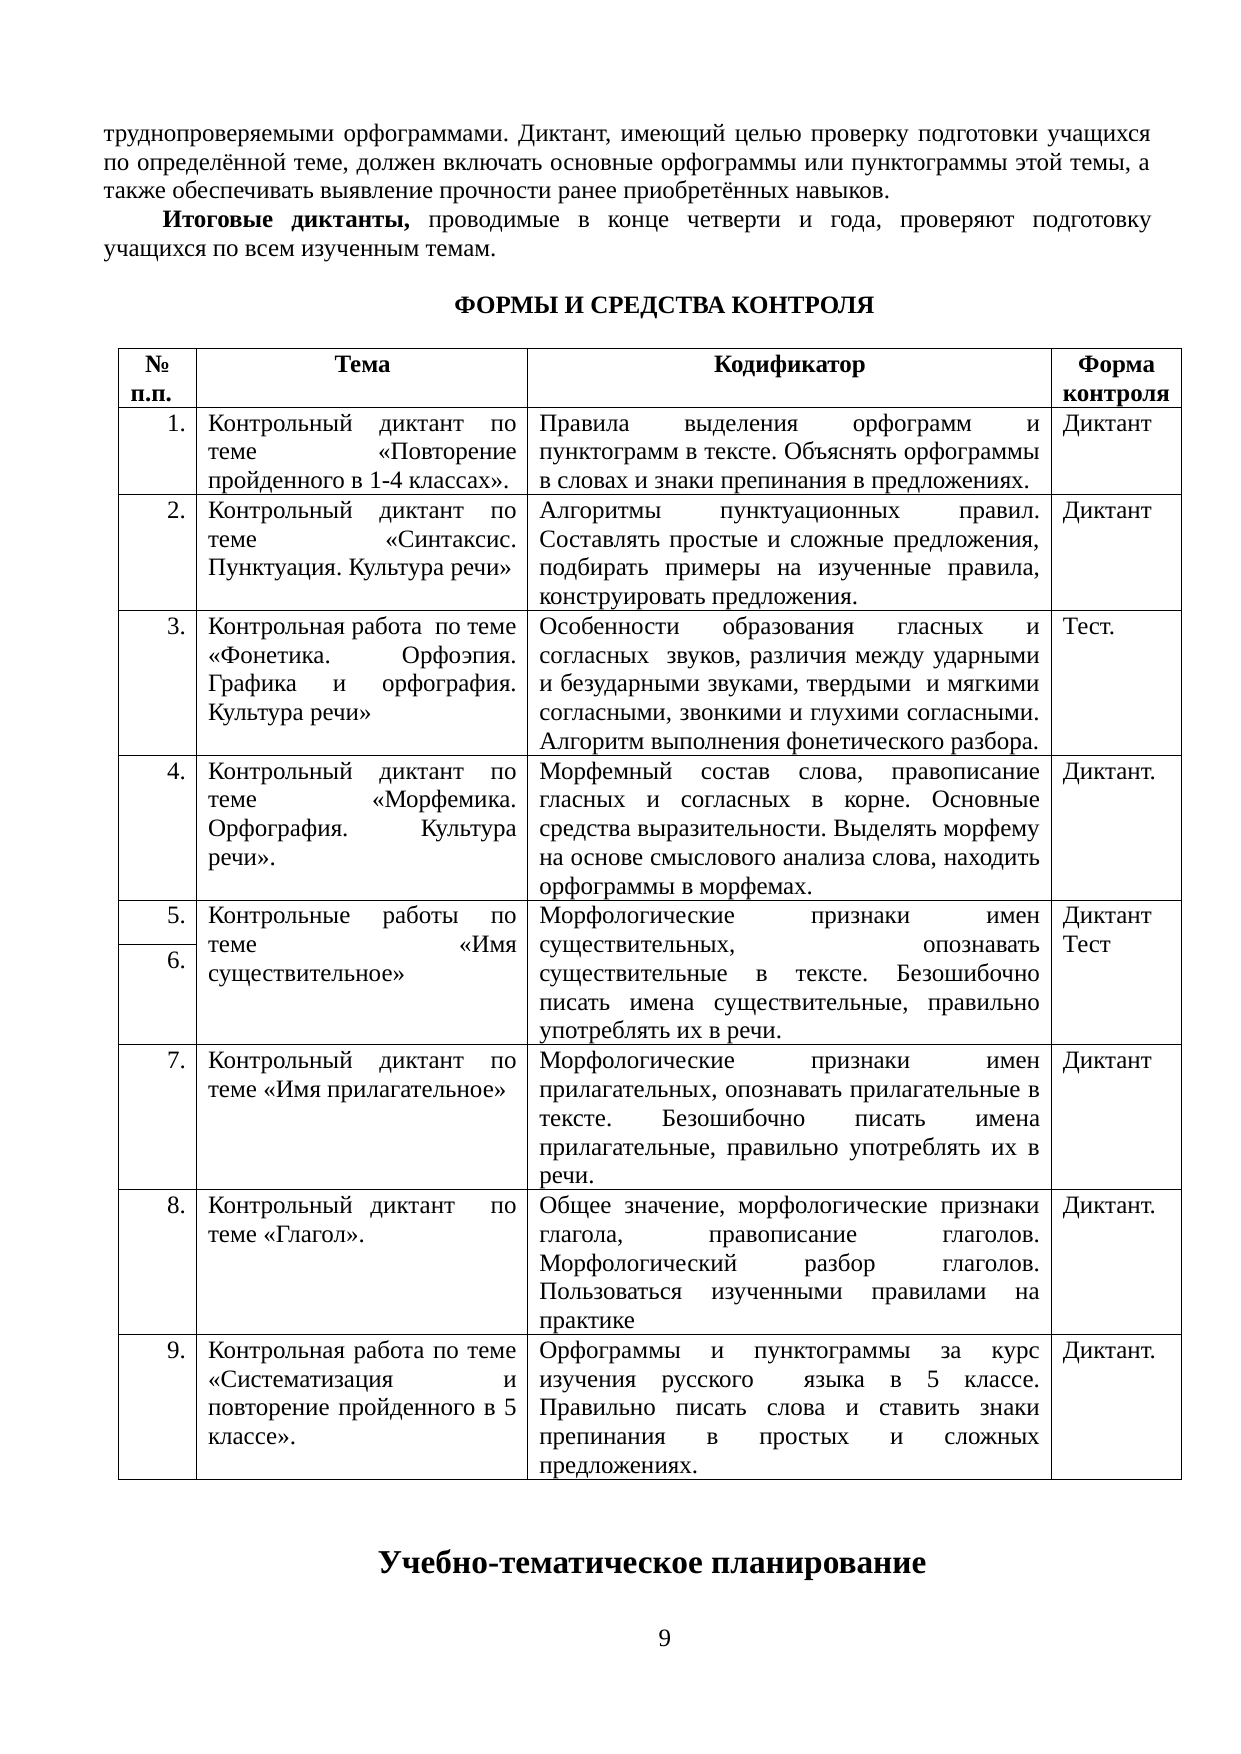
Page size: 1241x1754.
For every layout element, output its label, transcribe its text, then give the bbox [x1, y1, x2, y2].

table_cell Диктант [1052, 495, 1181, 610]
table_cell Диктант [1052, 1045, 1181, 1189]
table_cell Тест. [1052, 611, 1181, 755]
table_cell [119, 901, 196, 944]
table_cell Особенности образования гласных и согласных звуков, различия между ударными и безударными звуками, твердыми и мягкими согласными, звонкими и глухими согласными. Алгоритм выполнения фонетического разбора. [528, 611, 1051, 755]
text Учебно-тематическое планирование [177, 1542, 1152, 1580]
table_cell Контрольный диктант по теме «Морфемика. Орфография. Культура речи». [197, 756, 527, 899]
table_cell [119, 1190, 196, 1334]
table_cell Диктант Тест [1052, 901, 1181, 1044]
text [103, 118, 1152, 204]
table_cell Контрольная работа по теме «Фонетика. Орфоэпия. Графика и орфография. Культура речи» [197, 611, 527, 755]
table_cell Диктант. [1052, 1190, 1181, 1334]
table_cell Морфемный состав слова, правописание гласных и согласных в корне. Основные средства выразительности. Выделять морфему на основе смыслового анализа слова, находить орфограммы в морфемах. [528, 756, 1051, 899]
table_header № п.п. [119, 349, 196, 407]
table_cell Диктант [1052, 408, 1181, 494]
table_cell Контрольный диктант по теме «Имя прилагательное» [197, 1045, 527, 1189]
table_cell [119, 408, 196, 494]
table_cell [119, 611, 196, 755]
table_cell Контрольный диктант по теме «Синтаксис. Пунктуация. Культура речи» [197, 495, 527, 610]
table_cell Контрольный диктант по теме «Глагол». [197, 1190, 527, 1334]
table_cell Морфологические признаки имен существительных, опознавать существительные в тексте. Безошибочно писать имена существительные, правильно употреблять их в речи. [528, 901, 1051, 1044]
table_cell Контрольный диктант по теме «Повторение пройденного в 1-4 классах». [197, 408, 527, 494]
table_cell [119, 1045, 196, 1189]
table_cell Общее значение, морфологические признаки глагола, правописание глаголов. Морфологический разбор глаголов. Пользоваться изученными правилами на практике [528, 1190, 1051, 1334]
table_cell Контрольная работа по теме «Систематизация и повторение пройденного в 5 классе». [197, 1335, 527, 1479]
table_cell Правила выделения орфограмм и пунктограмм в тексте. Объяснять орфограммы в словах и знаки препинания в предложениях. [528, 408, 1051, 494]
table_cell [119, 945, 196, 1044]
table_cell Диктант. [1052, 1335, 1181, 1479]
table_cell Диктант. [1052, 756, 1181, 899]
text ФОРМЫ И СРЕДСТВА КОНТРОЛЯ [177, 291, 1152, 319]
table_cell Морфологические признаки имен прилагательных, опознавать прилагательные в тексте. Безошибочно писать имена прилагательные, правильно употреблять их в речи. [528, 1045, 1051, 1189]
table_header Кодификатор [528, 349, 1051, 407]
table_cell [119, 756, 196, 899]
table_cell [119, 1335, 196, 1479]
table_cell [119, 495, 196, 610]
table_header Тема [197, 349, 527, 407]
table_header Форма контроля [1052, 349, 1181, 407]
text Итоговые диктанты, проводимые в конце четверти и года, проверяют подготовку учащихся по всем изученным темам. [103, 204, 1152, 262]
table_cell Орфограммы и пунктограммы за курс изучения русского языка в 5 классе. Правильно писать слова и ставить знаки препинания в простых и сложных предложениях. [528, 1335, 1051, 1479]
table_cell Алгоритмы пунктуационных правил. Составлять простые и сложные предложения, подбирать примеры на изученные правила, конструировать предложения. [528, 495, 1051, 610]
table_cell Контрольные работы по теме «Имя существительное» [197, 901, 527, 1044]
